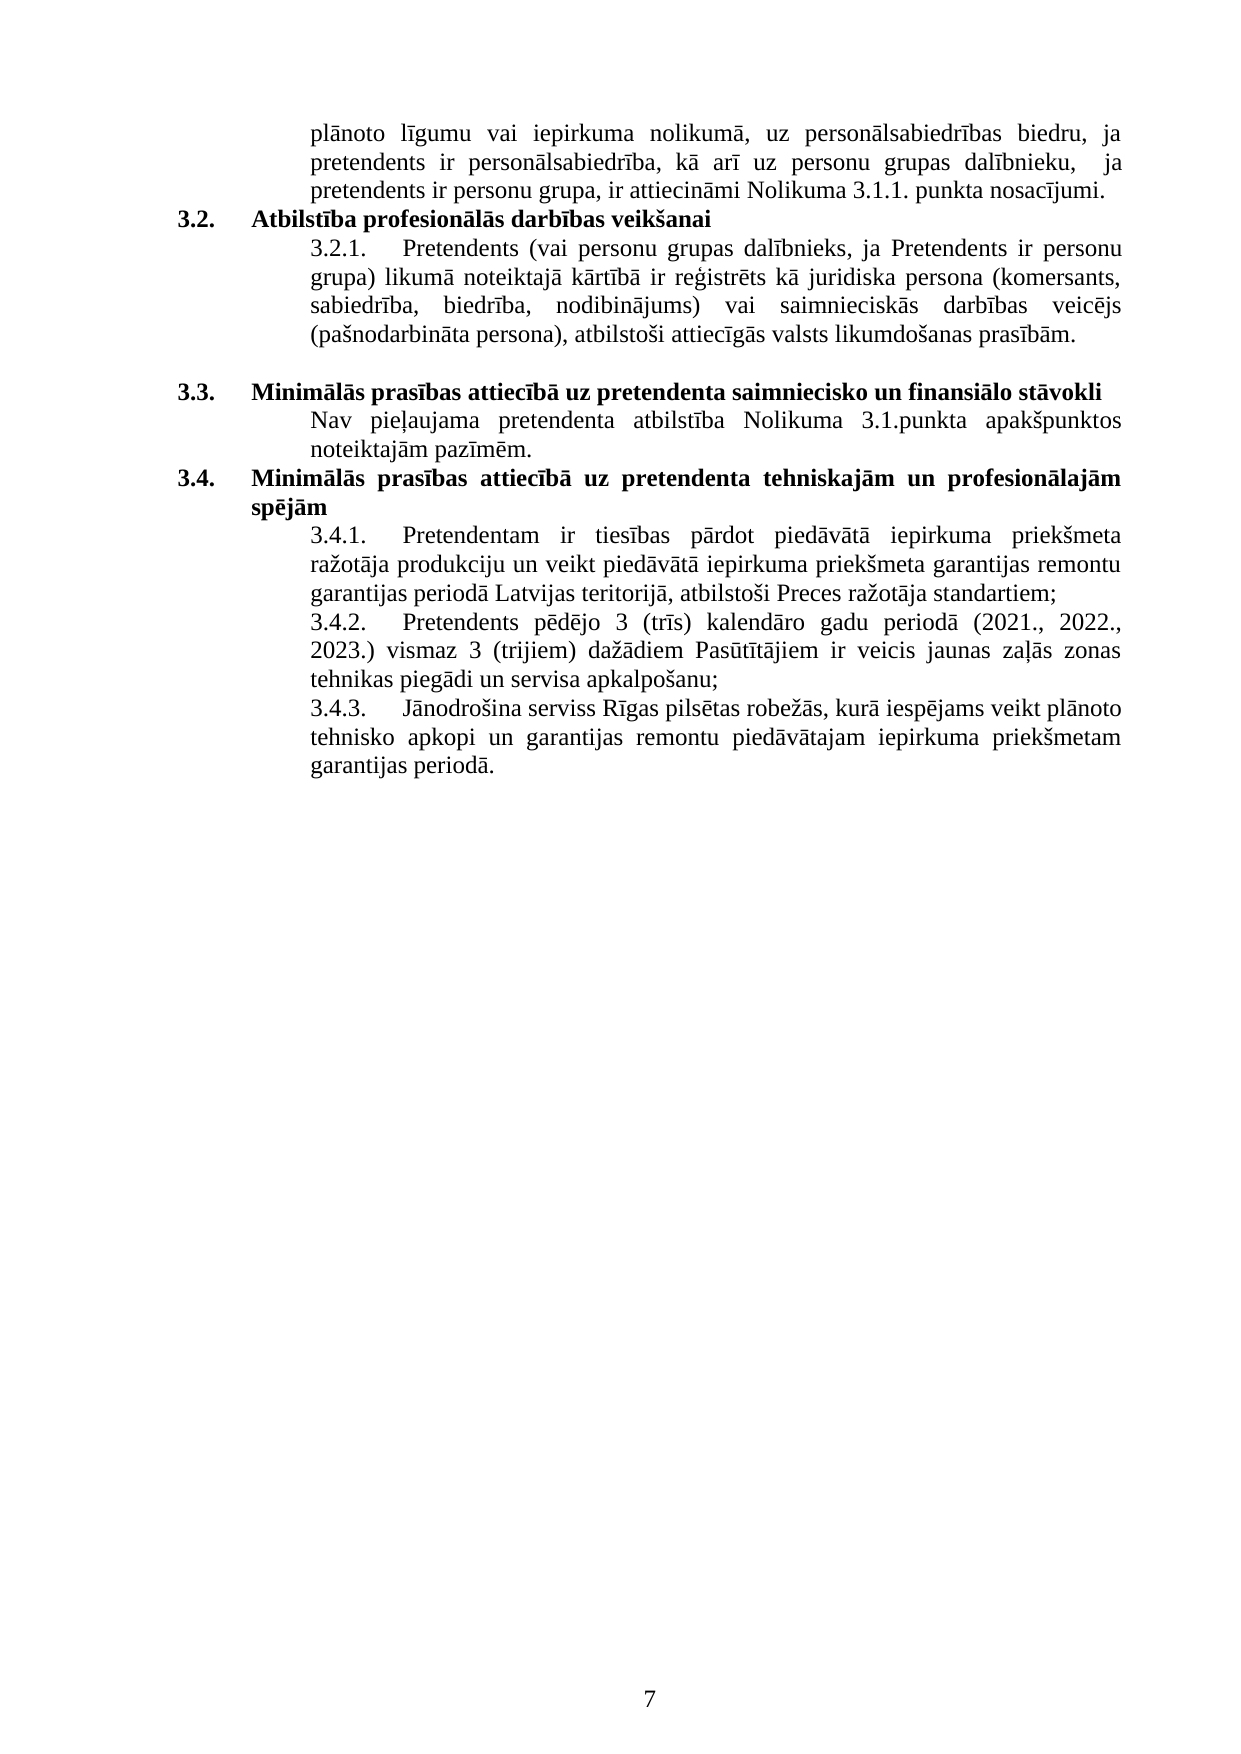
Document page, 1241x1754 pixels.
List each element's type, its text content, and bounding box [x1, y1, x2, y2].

subtitle Minimālās prasības attiecībā uz pretendenta tehniskajām un profesionālajām spējām [177, 463, 1122, 521]
subtitle Atbilstība profesionālās darbības veikšanai [177, 204, 1122, 233]
subtitle Pretendents pēdējo 3 (trīs) kalendāro gadu periodā (2021., 2022., 2023.) vismaz 3 (trijiem) dažādiem Pasūtītājiem ir veicis jaunas zaļās zonas tehnikas piegādi un servisa apkalpošanu; [310, 607, 1122, 693]
subtitle Pretendents (vai personu grupas dalībnieks, ja Pretendents ir personu grupa) likumā noteiktajā kārtībā ir reģistrēts kā juridiska persona (komersants, sabiedrība, biedrība, nodibinājums) vai saimnieciskās darbības veicējs (pašnodarbināta persona), atbilstoši attiecīgās valsts likumdošanas prasībām. [310, 233, 1122, 348]
subtitle Nav pieļaujama pretendenta atbilstība Nolikuma 3.1.punkta apakšpunktos noteiktajām pazīmēm. [310, 406, 1122, 463]
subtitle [310, 118, 1122, 204]
subtitle Pretendentam ir tiesības pārdot piedāvātā iepirkuma priekšmeta ražotāja produkciju un veikt piedāvātā iepirkuma priekšmeta garantijas remontu garantijas periodā Latvijas teritorijā, atbilstoši Preces ražotāja standartiem; [310, 521, 1122, 607]
subtitle Jānodrošina serviss Rīgas pilsētas robežās, kurā iespējams veikt plānoto tehnisko apkopi un garantijas remontu piedāvātajam iepirkuma priekšmetam garantijas periodā. [310, 693, 1122, 779]
subtitle Minimālās prasības attiecībā uz pretendenta saimniecisko un finansiālo stāvokli [177, 377, 1122, 406]
